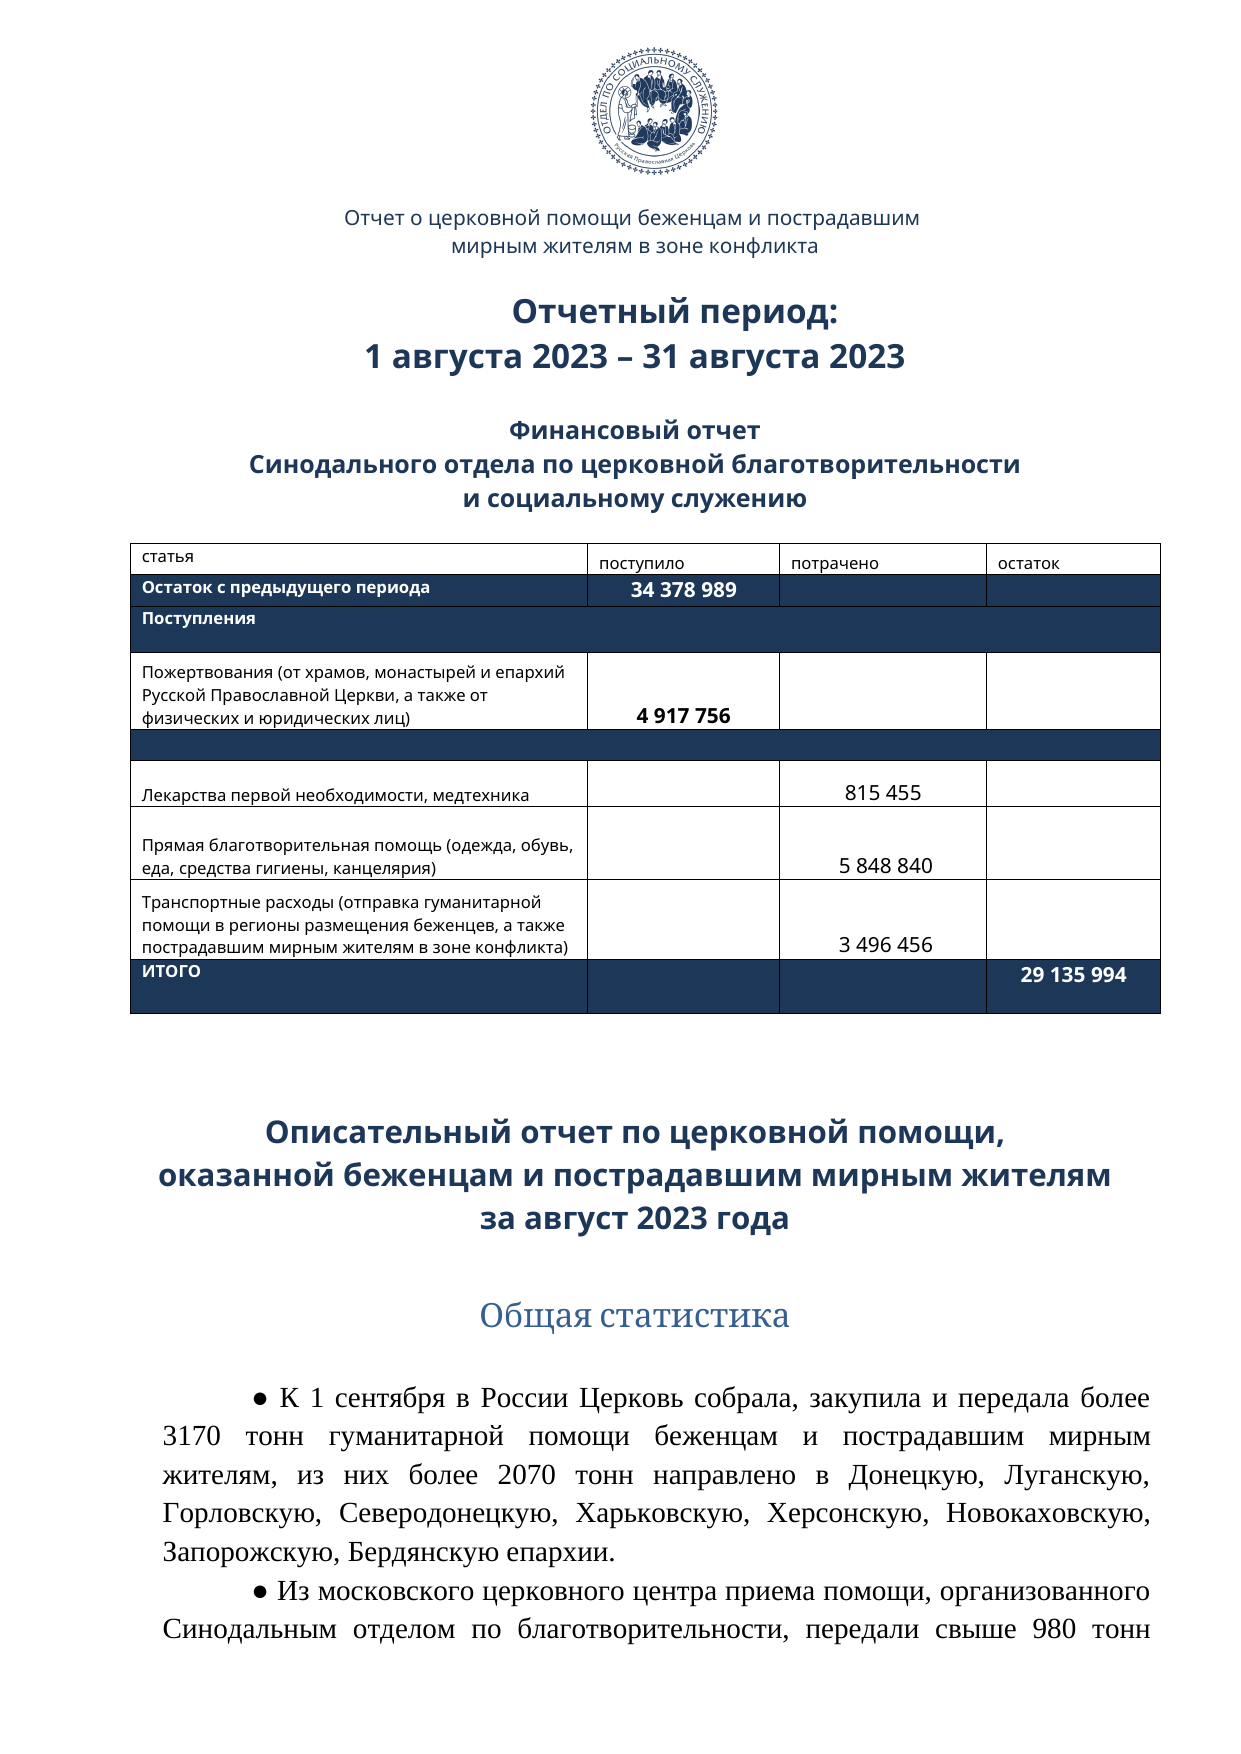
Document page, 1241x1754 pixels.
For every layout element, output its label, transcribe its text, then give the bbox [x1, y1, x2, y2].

text Отчетный период: 1 августа 2023 – 31 августа 2023 [118, 288, 1152, 378]
table_cell Транспортные расходы (отправка гуманитарной помощи в регионы размещения беженцев, а также пострадавшим мирным жителям в зоне конфликта) [131, 880, 587, 959]
table_cell [780, 960, 986, 1013]
text и социальному служению [118, 481, 1152, 515]
table_header потрачено [780, 544, 986, 574]
table_cell Поступления [131, 607, 1160, 652]
text Финансовый отчет [118, 412, 1152, 447]
text ● К 1 сентября в России Церковь собрала, закупила и передала более 3170 тонн гуманитарной помощи беженцам и пострадавшим мирным жителям, из них более 2070 тонн направлено в Донецкую, Луганскую, Горловскую, Северодонецкую, Харьковскую, Херсонскую, Новокаховскую, Запорожскую, Бердянскую епархии. [162, 1380, 1152, 1568]
picture [590, 47, 718, 175]
table_cell 34 378 989 [588, 575, 779, 606]
table_cell Лекарства первой необходимости, медтехника [131, 761, 587, 806]
table_cell Остаток с предыдущего периода [131, 575, 587, 606]
table_cell Пожертвования (от храмов, монастырей и епархий Русской Православной Церкви, а также от физических и юридических лиц) [131, 653, 587, 729]
table_cell 4 917 756 [588, 653, 779, 729]
table_cell [780, 653, 986, 729]
table_cell [588, 761, 779, 806]
text Описательный отчет по церковной помощи, [118, 1111, 1152, 1153]
table_cell [987, 653, 1160, 729]
text оказанной беженцам и пострадавшим мирным жителям [118, 1153, 1152, 1196]
table_cell Прямая благотворительная помощь (одежда, обувь, еда, средства гигиены, канцелярия) [131, 807, 587, 879]
table_cell [131, 730, 1160, 760]
text за август 2023 года [118, 1196, 1152, 1238]
table_cell [987, 807, 1160, 879]
table_header поступило [588, 544, 779, 574]
table_cell 29 135 994 [987, 960, 1160, 1013]
table_cell 815 455 [780, 761, 986, 806]
text Общая статистика [118, 1297, 1152, 1336]
table_cell [588, 880, 779, 959]
table_cell 3 496 456 [780, 880, 986, 959]
table_cell [588, 807, 779, 879]
table_cell 5 848 840 [780, 807, 986, 879]
table_cell [588, 960, 779, 1013]
table_cell [987, 761, 1160, 806]
text Синодального отдела по церковной благотворительности [118, 447, 1152, 481]
table_header остаток [987, 544, 1160, 574]
table_header статья [131, 544, 587, 574]
table_cell [780, 575, 986, 606]
table_cell [987, 575, 1160, 606]
table_cell [987, 880, 1160, 959]
table_cell ИТОГО [131, 960, 587, 1013]
